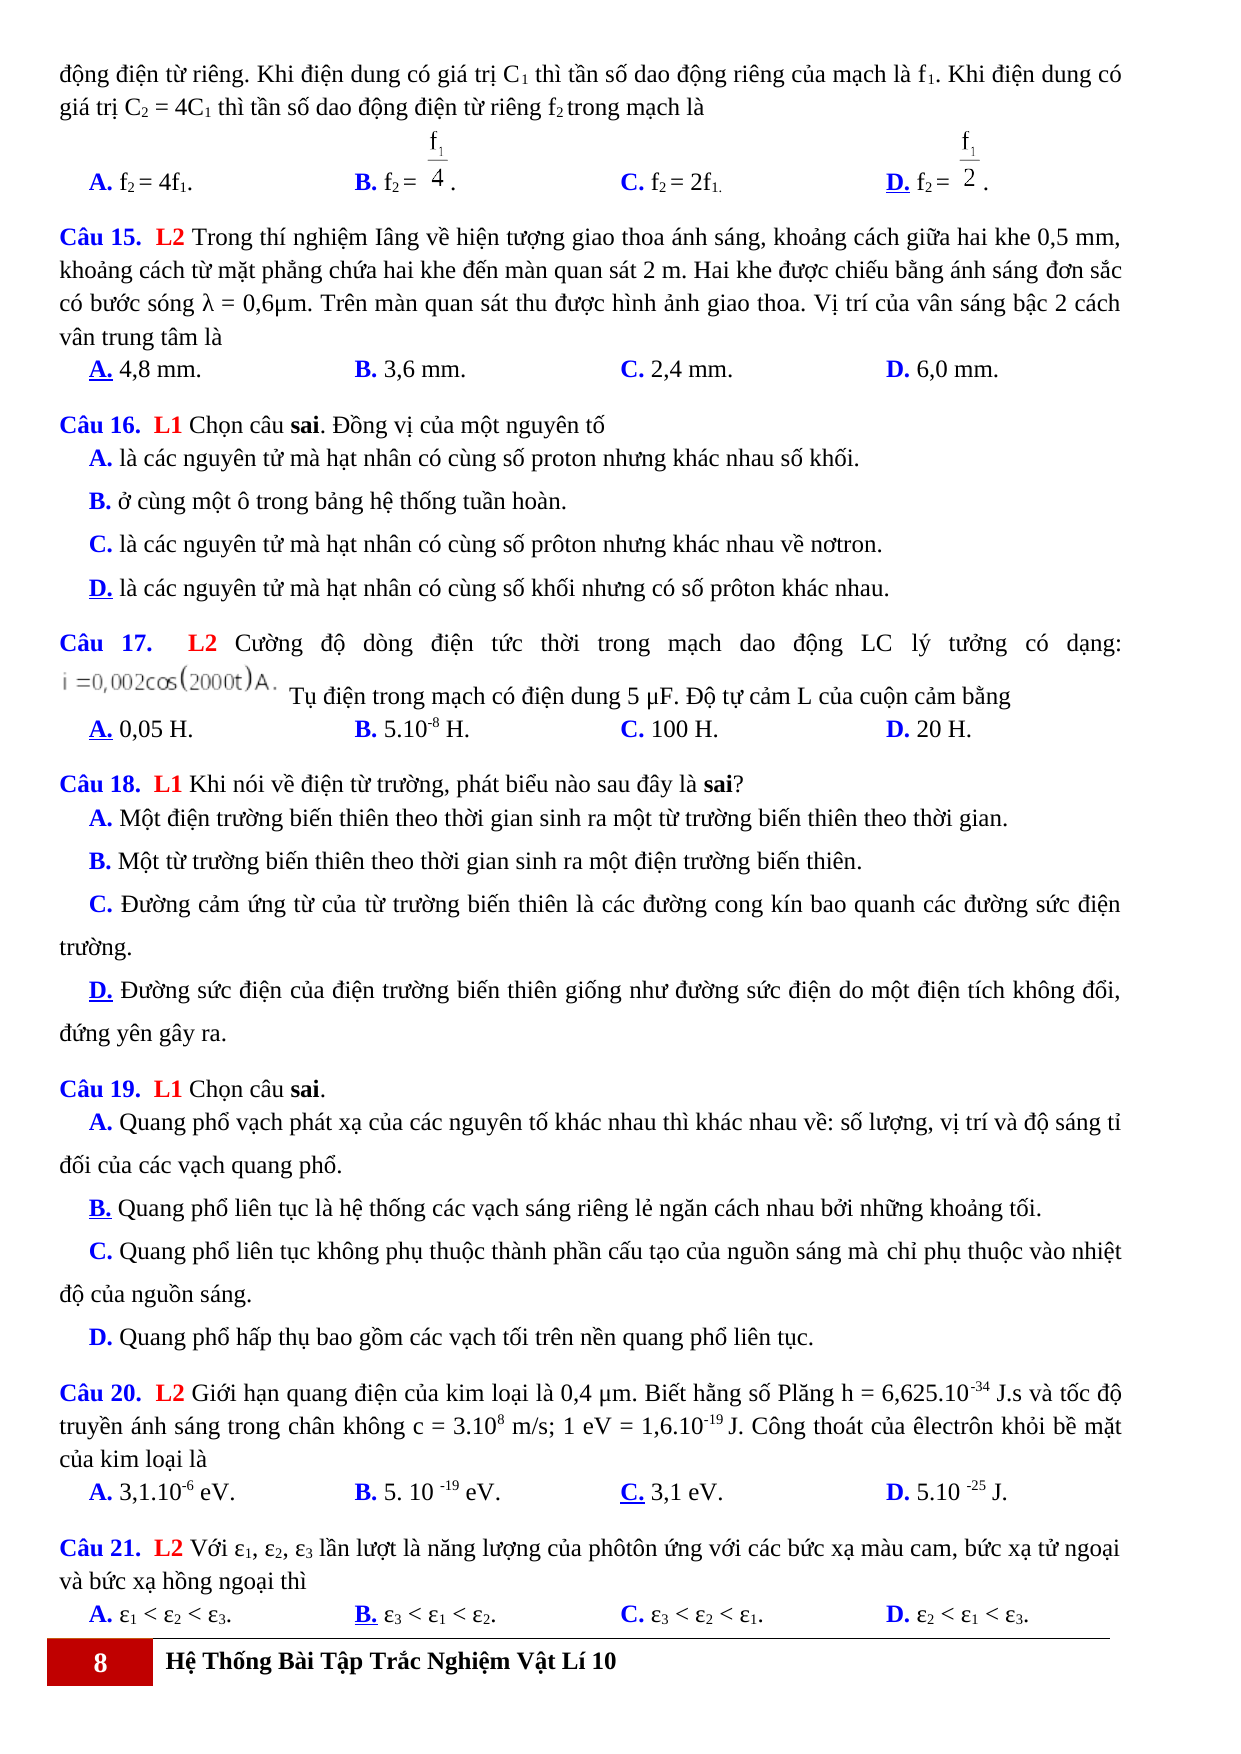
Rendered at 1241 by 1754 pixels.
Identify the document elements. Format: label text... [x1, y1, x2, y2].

text B. ở cùng một ô trong bảng hệ thống tuần hoàn. [59, 486, 1122, 515]
text A. 4,8 mm. B. 3,6 mm. C. 2,4 mm. D. 6,0 mm. [59, 354, 1122, 383]
text C. Quang phổ liên tục không phụ thuộc thành phần cấu tạo của nguồn sáng mà chỉ phụ thuộc vào nhiệt độ của nguồn sáng. [59, 1236, 1122, 1308]
text D. là các nguyên tử mà hạt nhân có cùng số khối nhưng có số prôton khác nhau. [59, 573, 1122, 601]
text B. Một từ trường biến thiên theo thời gian sinh ra một điện trường biến thiên. [59, 846, 1122, 874]
text Câu 20. L2 Giới hạn quang điện của kim loại là 0,4 μm. Biết hằng số Plăng h = 6,625.10-34 J.s và tốc độ truyền ánh sáng trong chân không c = 3.108 m/s; 1 eV = 1,6.10-19 J. Công thoát của êlectrôn khỏi bề mặt của kim loại là [59, 1378, 1122, 1473]
text A. ε1 < ε2 < ε3. B. ε3 < ε1 < ε2. C. ε3 < ε2 < ε1. D. ε2 < ε1 < ε3. [59, 1599, 1122, 1628]
text A. Quang phổ vạch phát xạ của các nguyên tố khác nhau thì khác nhau về: số lượng, vị trí và độ sáng tỉ đối của các vạch quang phổ. [59, 1107, 1122, 1179]
text C. Đường cảm ứng từ của từ trường biến thiên là các đường cong kín bao quanh các đường sức điện trường. [59, 889, 1122, 961]
text A. Một điện trường biến thiên theo thời gian sinh ra một từ trường biến thiên theo thời gian. [59, 803, 1122, 831]
text Câu 16. L1 Chọn câu sai. Đồng vị của một nguyên tố [59, 410, 1122, 439]
text A. 3,1.10-6 eV. B. 5. 10 -19 eV. C. 3,1 eV. D. 5.10 -25 J. [59, 1477, 1122, 1506]
text Câu 18. L1 Khi nói về điện từ trường, phát biểu nào sau đây là sai? [59, 769, 1122, 798]
text C. là các nguyên tử mà hạt nhân có cùng số prôton nhưng khác nhau về nơtron. [59, 529, 1122, 558]
text Câu 19. L1 Chọn câu sai. [59, 1074, 1122, 1103]
text A. f2 = 4f1. B. f2 = . C. f2 = 2f1. D. f2 = . [59, 125, 1122, 196]
text D. Đường sức điện của điện trường biến thiên giống như đường sức điện do một điện tích không đổi, đứng yên gây ra. [59, 975, 1122, 1047]
text Câu 17. L2 Cường độ dòng điện tức thời trong mạch dao động LC lý tưởng có dạng: Tụ điện trong mạch có điện dung 5 μF. Độ tự cảm L của cuộn cảm bằng [59, 628, 1122, 710]
text A. là các nguyên tử mà hạt nhân có cùng số proton nhưng khác nhau số khối. [59, 443, 1122, 472]
text A. 0,05 H. B. 5.10-8 H. C. 100 H. D. 20 H. [59, 714, 1122, 743]
text D. Quang phổ hấp thụ bao gồm các vạch tối trên nền quang phổ liên tục. [59, 1322, 1122, 1351]
text Câu 15. L2 Trong thí nghiệm Iâng về hiện tượng giao thoa ánh sáng, khoảng cách giữa hai khe 0,5 mm, khoảng cách từ mặt phẳng chứa hai khe đến màn quan sát 2 m. Hai khe được chiếu bằng ánh sáng đơn sắc có bước sóng λ = 0,6μm. Trên màn quan sát thu được hình ảnh giao thoa. Vị trí của vân sáng bậc 2 cách vân trung tâm là [59, 222, 1122, 350]
text Câu 21. L2 Với ε1, ε2, ε3 lần lượt là năng lượng của phôtôn ứng với các bức xạ màu cam, bức xạ tử ngoại và bức xạ hồng ngoại thì [59, 1533, 1122, 1594]
text B. Quang phổ liên tục là hệ thống các vạch sáng riêng lẻ ngăn cách nhau bởi những khoảng tối. [59, 1193, 1122, 1222]
